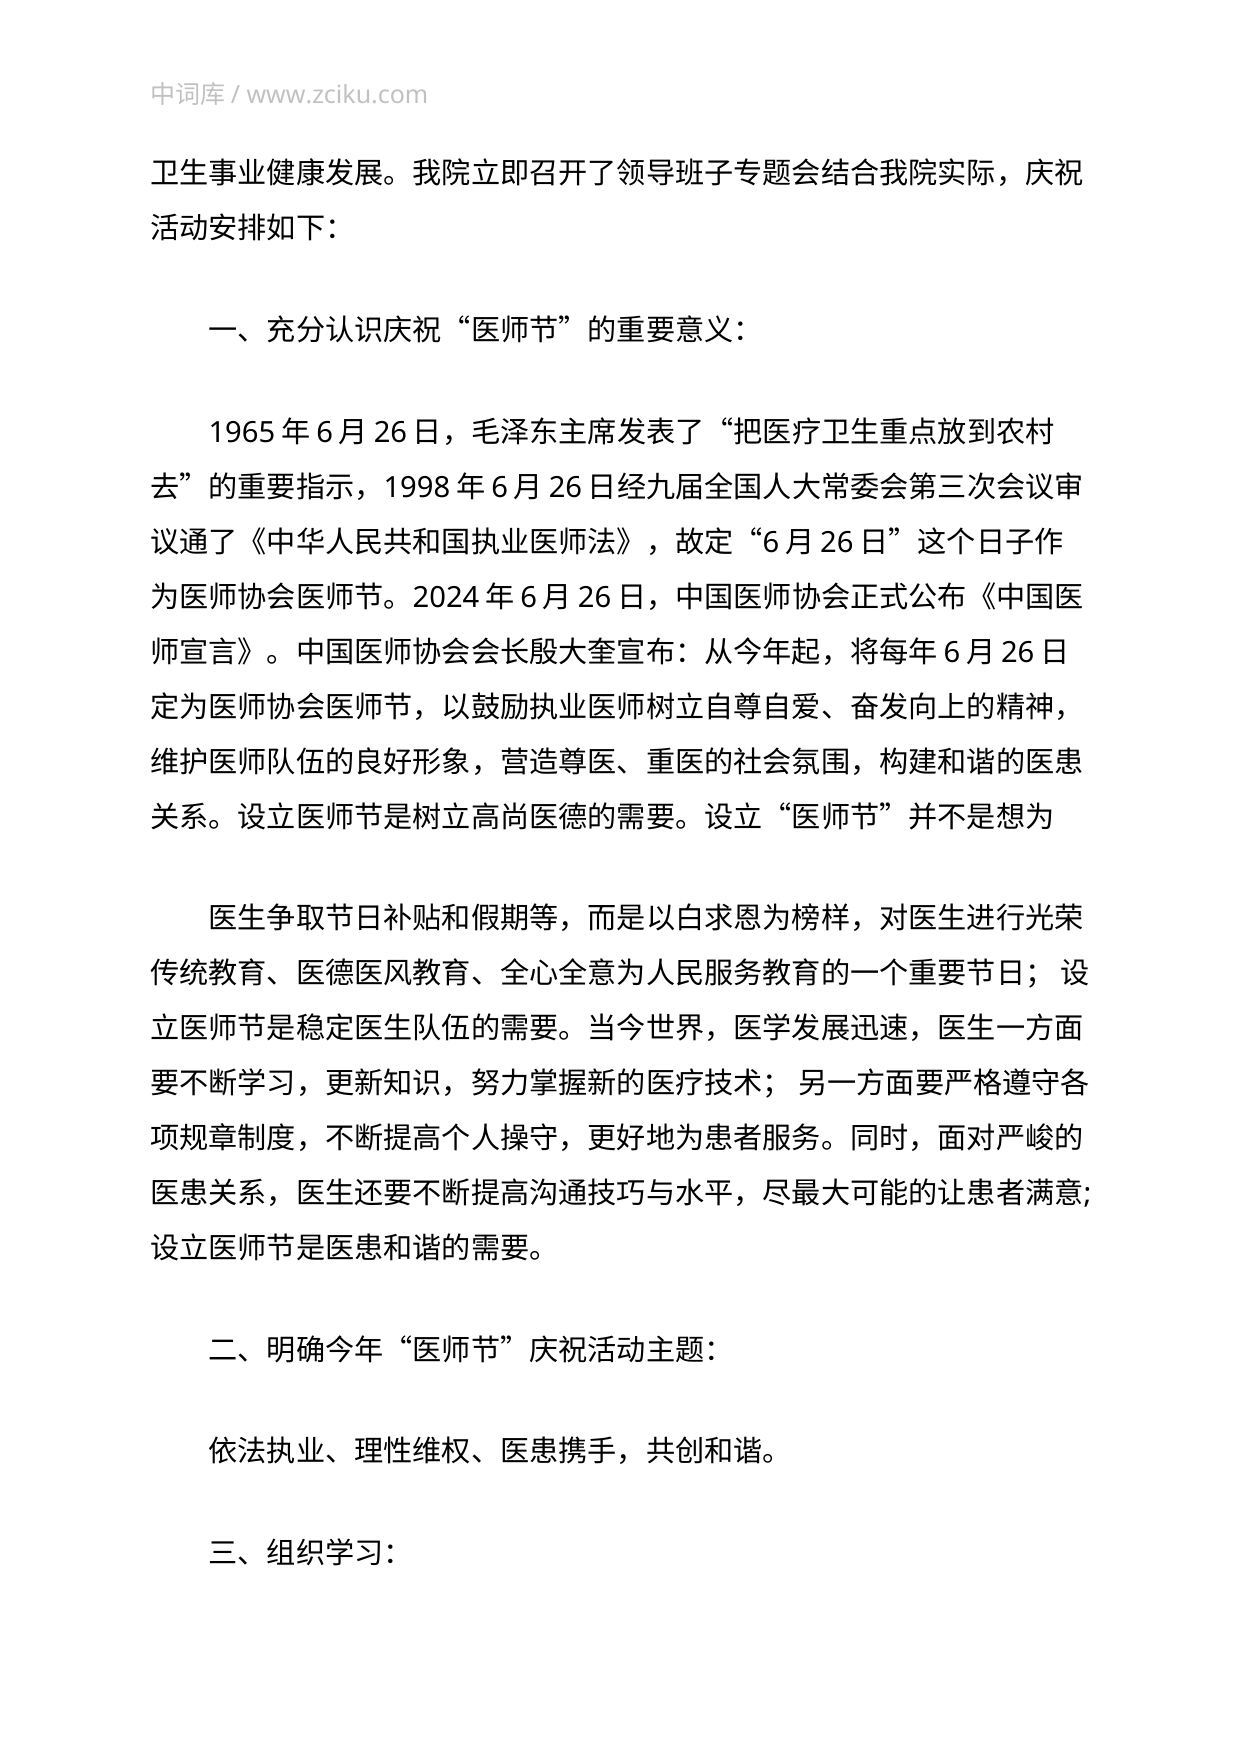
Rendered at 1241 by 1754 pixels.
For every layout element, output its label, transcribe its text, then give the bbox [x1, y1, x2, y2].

text 二、明确今年“医师节”庆祝活动主题： [150, 1326, 1090, 1368]
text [150, 150, 1090, 247]
text 依法执业、理性维权、医患携手，共创和谐。 [150, 1428, 1090, 1470]
text 医生争取节日补贴和假期等，而是以白求恩为榜样，对医生进行光荣传统教育、医德医风教育、全心全意为人民服务教育的一个重要节日； 设立医师节是稳定医生队伍的需要。当今世界，医学发展迅速，医生一方面要不断学习，更新知识，努力掌握新的医疗技术； 另一方面要严格遵守各项规章制度，不断提高个人操守，更好地为患者服务。同时，面对严峻的医患关系，医生还要不断提高沟通技巧与水平，尽最大可能的让患者满意;设立医师节是医患和谐的需要。 [150, 895, 1090, 1267]
text 一、充分认识庆祝“医师节”的重要意义： [150, 307, 1090, 349]
text 1965年6月26日，毛泽东主席发表了“把医疗卫生重点放到农村去”的重要指示，1998年6月26日经九届全国人大常委会第三次会议审议通了《中华人民共和国执业医师法》，故定“6月26日”这个日子作为医师协会医师节。2024年6月26日，中国医师协会正式公布《中国医师宣言》。中国医师协会会长殷大奎宣布：从今年起，将每年6月26日定为医师协会医师节，以鼓励执业医师树立自尊自爱、奋发向上的精神，维护医师队伍的良好形象，营造尊医、重医的社会氛围，构建和谐的医患关系。设立医师节是树立高尚医德的需要。设立“医师节”并不是想为 [150, 408, 1090, 836]
text 三、组织学习： [150, 1530, 1090, 1572]
